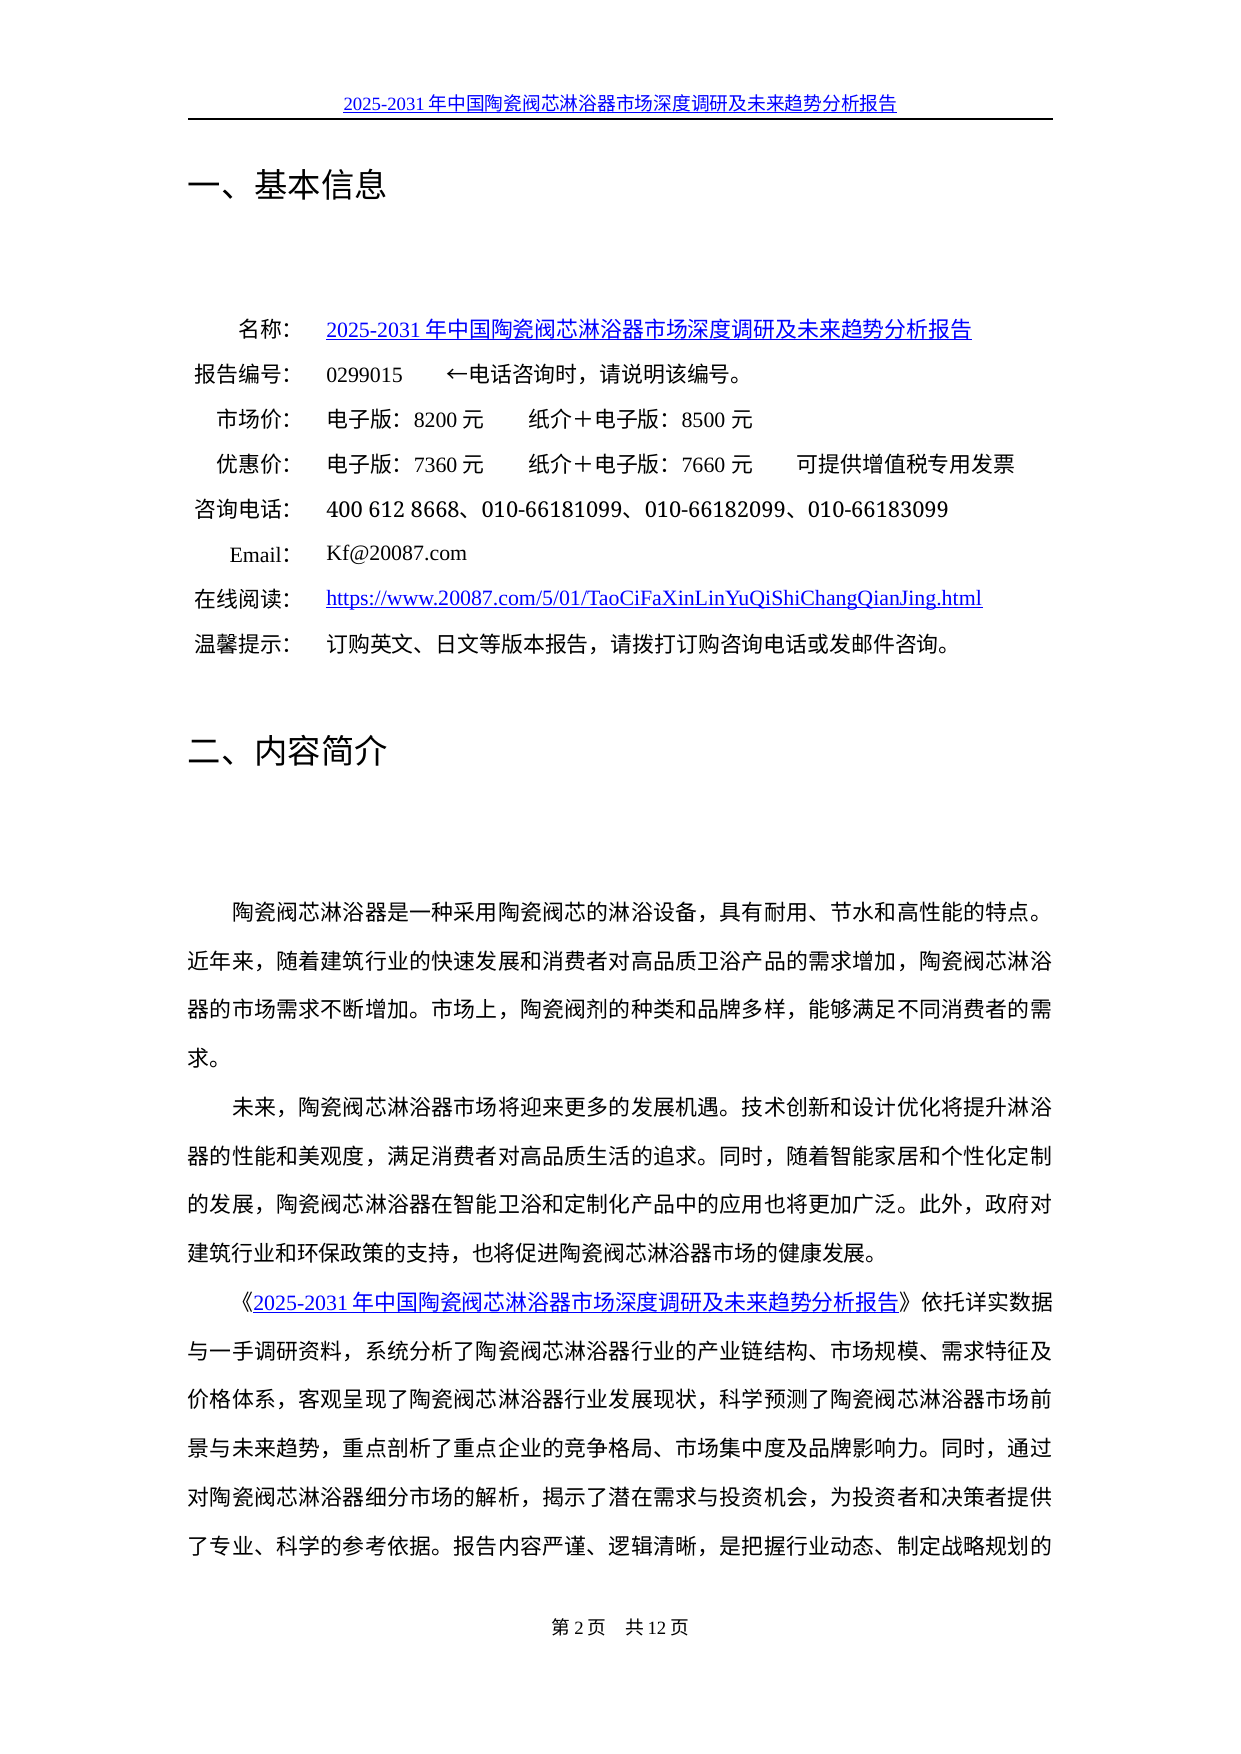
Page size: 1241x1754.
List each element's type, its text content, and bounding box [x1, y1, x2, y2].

table_cell 优惠价： [167, 447, 315, 492]
table_cell 咨询电话： [167, 492, 315, 537]
table_cell [315, 582, 1073, 627]
table_cell 电子版：7360 元 纸介＋电子版：7660 元 可提供增值税专用发票 [315, 447, 1073, 492]
title 一、基本信息 [187, 150, 1053, 215]
table_cell 温馨提示： [167, 627, 315, 672]
table_cell 400 612 8668、010-66181099、010-66182099、010-66183099 [315, 492, 1073, 537]
table_cell 电子版：8200 元 纸介＋电子版：8500 元 [315, 402, 1073, 447]
table_cell 报告编号： [167, 357, 315, 402]
title 二、内容简介 [187, 717, 1053, 782]
table_cell 在线阅读： [167, 582, 315, 627]
table_cell 市场价： [167, 402, 315, 447]
table_cell 订购英文、日文等版本报告，请拨打订购咨询电话或发邮件咨询。 [315, 627, 1073, 672]
table_cell 0299015 ←电话咨询时，请说明该编号。 [315, 357, 1073, 402]
table_cell Email： [167, 537, 315, 582]
table_cell Kf@20087.com [315, 537, 1073, 582]
table_header 名称： [167, 312, 315, 357]
table_header 2025-2031年中国陶瓷阀芯淋浴器市场深度调研及未来趋势分析报告 [315, 312, 1073, 357]
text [187, 894, 1053, 1561]
